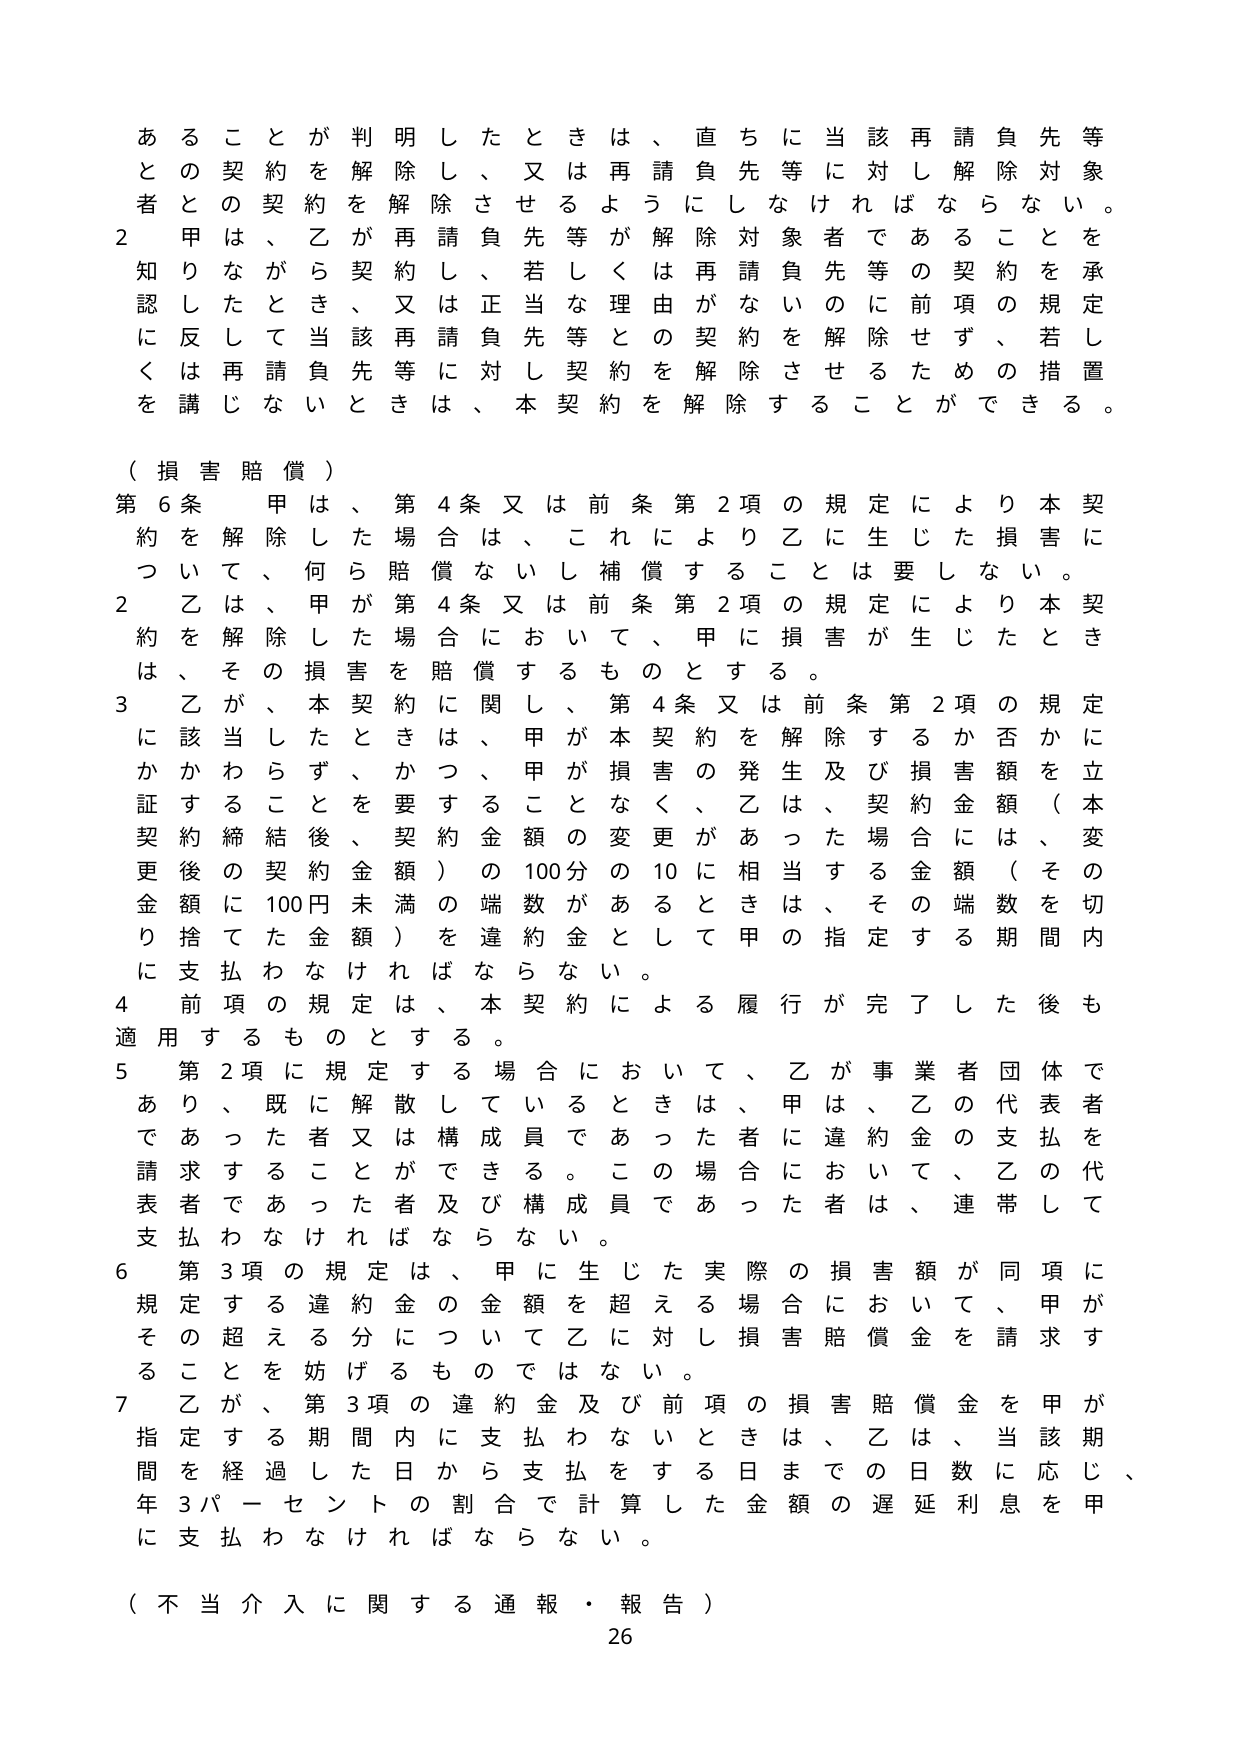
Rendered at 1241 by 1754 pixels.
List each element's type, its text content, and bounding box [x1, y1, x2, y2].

text 4 前項の規定は、本契約による履行が完了した後も適用するものとする。 [115, 986, 1125, 1053]
text 5 第2項に規定する場合において、乙が事業者団体であり、既に解散しているときは、甲は、乙の代表者であった者又は構成員であった者に違約金の支払を請求することができる。この場合において、乙の代表者であった者及び構成員であった者は、連帯して支払わなければならない。 [115, 1053, 1125, 1253]
text 2 甲は、乙が再請負先等が解除対象者であることを知りながら契約し、若しくは再請負先等の契約を承認したとき、又は正当な理由がないのに前項の規定に反して当該再請負先等との契約を解除せず、若しくは再請負先等に対し契約を解除させるための措置を講じないときは、本契約を解除することができる。 [115, 219, 1125, 419]
text （損害賠償） [115, 453, 1125, 486]
text 6 第3項の規定は、甲に生じた実際の損害額が同項に規定する違約金の金額を超える場合において、甲がその超える分について乙に対し損害賠償金を請求することを妨げるものではない。 [115, 1253, 1125, 1386]
text 3 乙が、本契約に関し、第4条又は前条第2項の規定に該当したときは、甲が本契約を解除するか否かにかかわらず、かつ、甲が損害の発生及び損害額を立証することを要することなく、乙は、契約金額（本契約締結後、契約金額の変更があった場合には、変更後の契約金額）の100分の10に相当する金額（その金額に100円未満の端数があるときは、その端数を切り捨てた金額）を違約金として甲の指定する期間内に支払わなければならない。 [115, 686, 1125, 986]
text 第6条 甲は、第4条又は前条第2項の規定により本契約を解除した場合は、これにより乙に生じた損害について、何ら賠償ないし補償することは要しない。 [115, 486, 1125, 586]
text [115, 119, 1125, 219]
text 2 乙は、甲が第4条又は前条第2項の規定により本契約を解除した場合において、甲に損害が生じたときは、その損害を賠償するものとする。 [115, 586, 1125, 686]
text 7 乙が、第3項の違約金及び前項の損害賠償金を甲が指定する期間内に支払わないときは、乙は、当該期間を経過した日から支払をする日までの日数に応じ、年3パーセントの割合で計算した金額の遅延利息を甲に支払わなければならない。 [115, 1386, 1125, 1553]
text （不当介入に関する通報・報告） [115, 1586, 1125, 1619]
